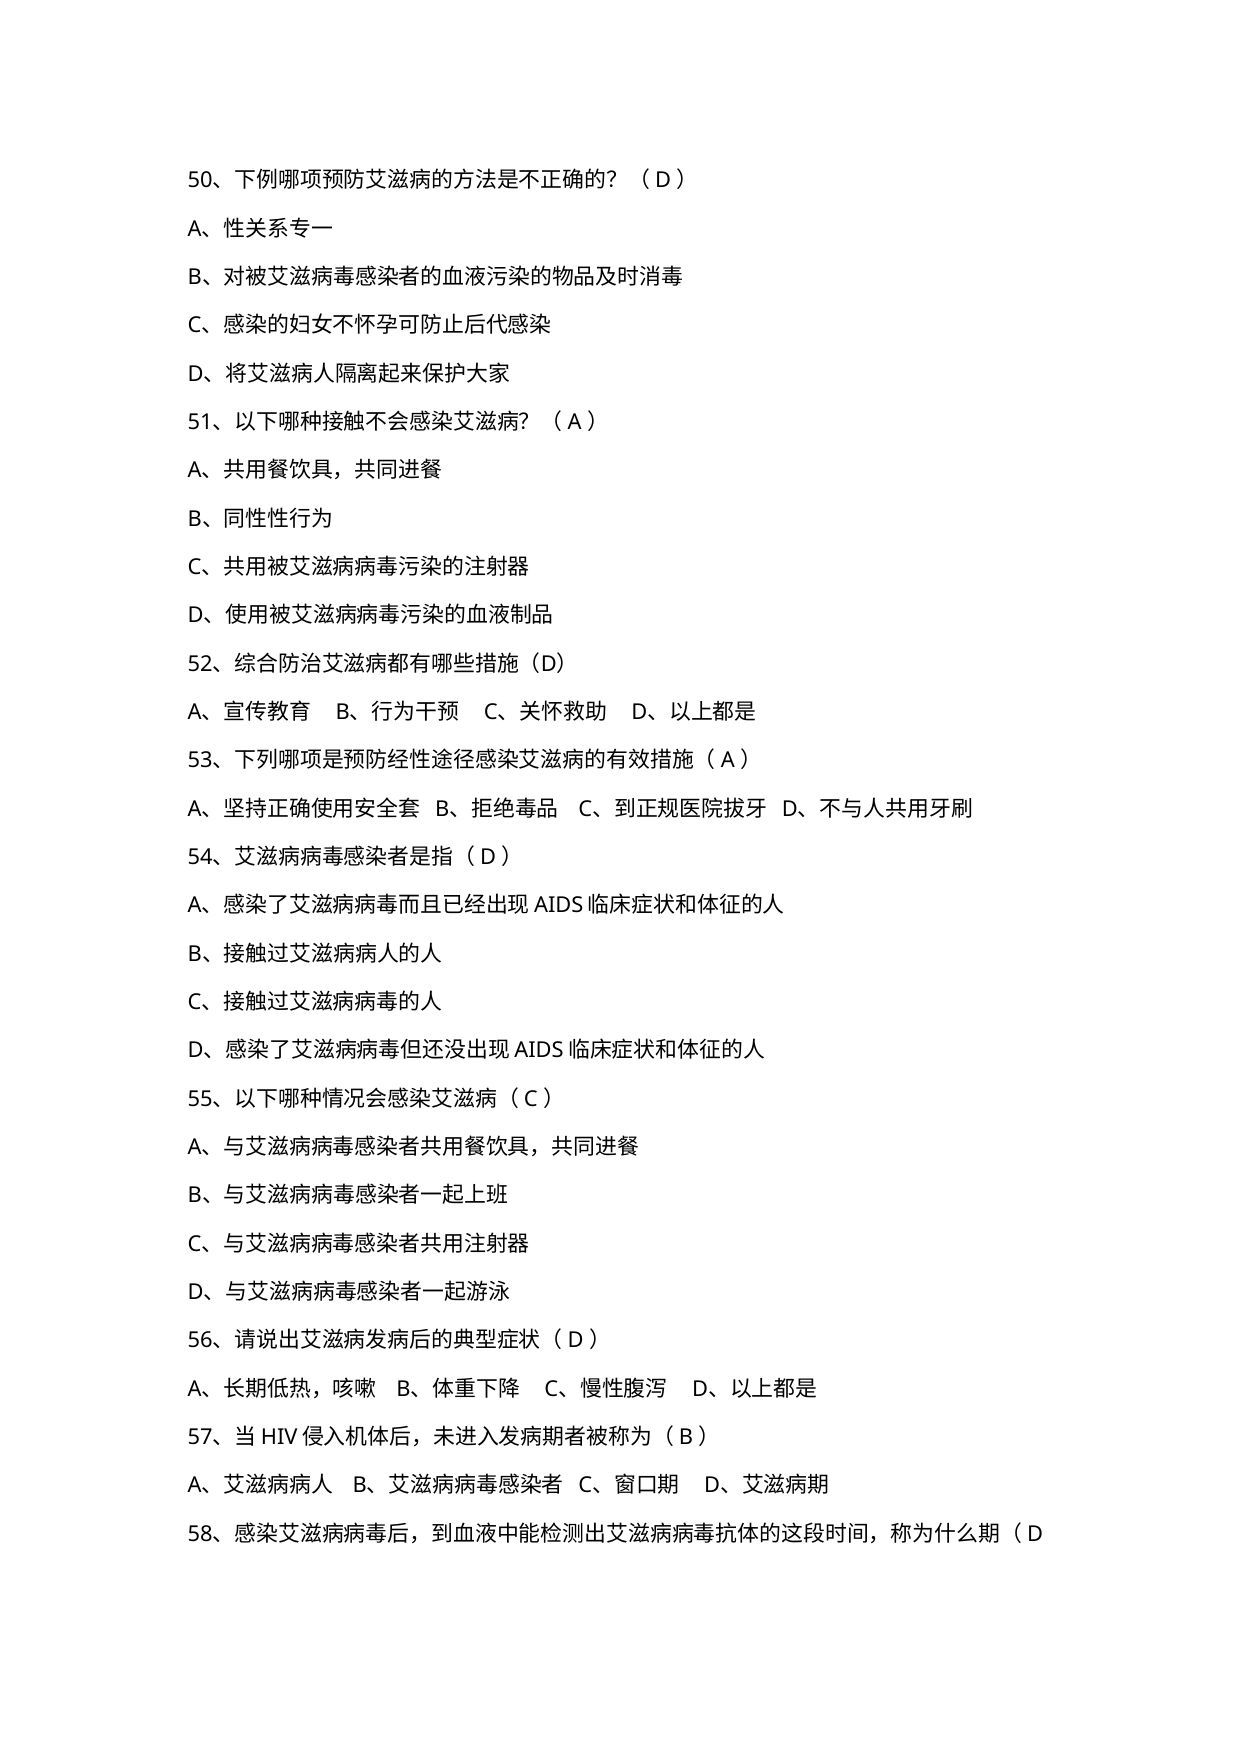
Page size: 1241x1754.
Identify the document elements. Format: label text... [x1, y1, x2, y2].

text C、感染的妇女不怀孕可防止后代感染 [187, 307, 1053, 339]
text C、共用被艾滋病病毒污染的注射器 [187, 549, 1053, 581]
text D、将艾滋病人隔离起来保护大家 [187, 355, 1053, 388]
text 56、请说出艾滋病发病后的典型症状（ D ） [187, 1322, 1053, 1354]
text 50、下例哪项预防艾滋病的方法是不正确的？（ D ） [187, 162, 1053, 194]
text 51、以下哪种接触不会感染艾滋病？（ A ） [187, 404, 1053, 436]
text A、共用餐饮具，共同进餐 [187, 452, 1053, 484]
text D、使用被艾滋病病毒污染的血液制品 [187, 597, 1053, 629]
text B、与艾滋病病毒感染者一起上班 [187, 1177, 1053, 1209]
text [187, 1515, 1053, 1548]
text D、与艾滋病病毒感染者一起游泳 [187, 1274, 1053, 1306]
text B、同性性行为 [187, 500, 1053, 533]
text 55、以下哪种情况会感染艾滋病（ C ） [187, 1080, 1053, 1113]
text A、宣传教育 B、行为干预 C、关怀救助 D、以上都是 [187, 694, 1053, 726]
text D、感染了艾滋病病毒但还没出现AIDS临床症状和体征的人 [187, 1032, 1053, 1064]
text A、坚持正确使用安全套 B、拒绝毒品 C、到正规医院拔牙 D、不与人共用牙刷 [187, 790, 1053, 823]
text B、对被艾滋病毒感染者的血液污染的物品及时消毒 [187, 259, 1053, 291]
text 57、当HIV侵入机体后，未进入发病期者被称为（ B ） [187, 1419, 1053, 1451]
text C、与艾滋病病毒感染者共用注射器 [187, 1225, 1053, 1258]
text A、艾滋病病人 B、艾滋病病毒感染者 C、窗口期 D、艾滋病期 [187, 1467, 1053, 1499]
text A、感染了艾滋病病毒而且已经出现AIDS临床症状和体征的人 [187, 887, 1053, 919]
text 53、下列哪项是预防经性途径感染艾滋病的有效措施（ A ） [187, 742, 1053, 774]
text A、与艾滋病病毒感染者共用餐饮具，共同进餐 [187, 1129, 1053, 1161]
text 54、艾滋病病毒感染者是指（ D ） [187, 839, 1053, 871]
text 52、综合防治艾滋病都有哪些措施（D） [187, 645, 1053, 678]
text B、接触过艾滋病病人的人 [187, 935, 1053, 968]
text C、接触过艾滋病病毒的人 [187, 984, 1053, 1016]
text A、性关系专一 [187, 210, 1053, 243]
text A、长期低热，咳嗽 B、体重下降 C、慢性腹泻 D、以上都是 [187, 1370, 1053, 1403]
